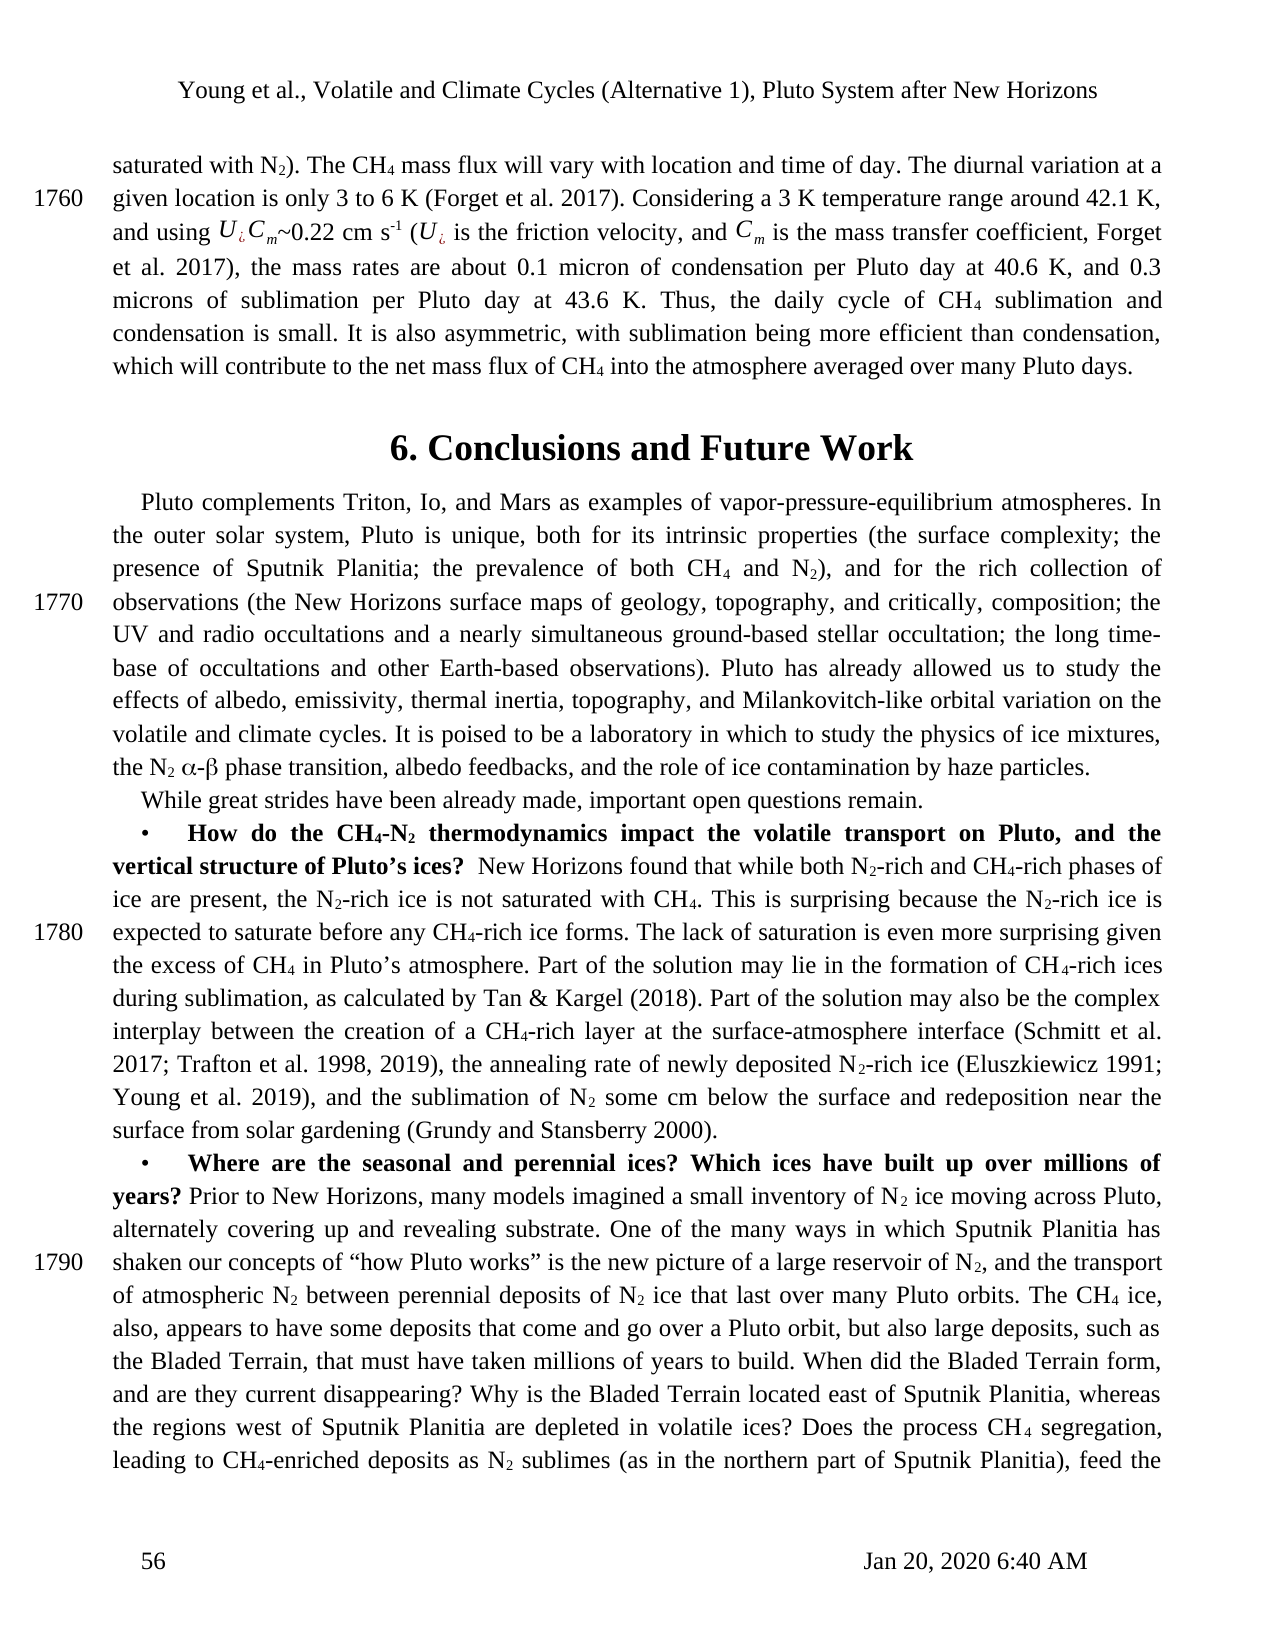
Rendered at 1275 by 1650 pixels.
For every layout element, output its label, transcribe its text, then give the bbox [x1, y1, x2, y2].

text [112, 150, 1162, 379]
text While great strides have been already made, important open questions remain. [112, 785, 1162, 813]
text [112, 1148, 1162, 1474]
text • How do the CH4-N2 thermodynamics impact the volatile transport on Pluto, and the vertical structure of Pluto’s ices? New Horizons found that while both N2-rich and CH4-rich phases of ice are present, the N2-rich ice is not saturated with CH4. This is surprising because the N2-rich ice is expected to saturate before any CH4-rich ice forms. The lack of saturation is even more surprising given the excess of CH4 in Pluto’s atmosphere. Part of the solution may lie in the formation of CH4-rich ices during sublimation, as calculated by Tan & Kargel (2018). Part of the solution may also be the complex interplay between the creation of a CH4-rich layer at the surface-atmosphere interface (Schmitt et al. 2017; Trafton et al. 1998, 2019), the annealing rate of newly deposited N2-rich ice (Eluszkiewicz 1991; Young et al. 2019), and the sublimation of N2 some cm below the surface and redeposition near the surface from solar gardening (Grundy and Stansberry 2000). [112, 818, 1162, 1144]
text Pluto complements Triton, Io, and Mars as examples of vapor-pressure-equilibrium atmospheres. In the outer solar system, Pluto is unique, both for its intrinsic properties (the surface complexity; the presence of Sputnik Planitia; the prevalence of both CH4 and N2), and for the rich collection of observations (the New Horizons surface maps of geology, topography, and critically, composition; the UV and radio occultations and a nearly simultaneous ground-based stellar occultation; the long time-base of occultations and other Earth-based observations). Pluto has already allowed us to study the effects of albedo, emissivity, thermal inertia, topography, and Milankovitch-like orbital variation on the volatile and climate cycles. It is poised to be a laboratory in which to study the physics of ice mixtures, the N2 - phase transition, albedo feedbacks, and the role of ice contamination by haze particles. [112, 487, 1162, 780]
subtitle 6. Conclusions and Future Work [112, 425, 1162, 468]
